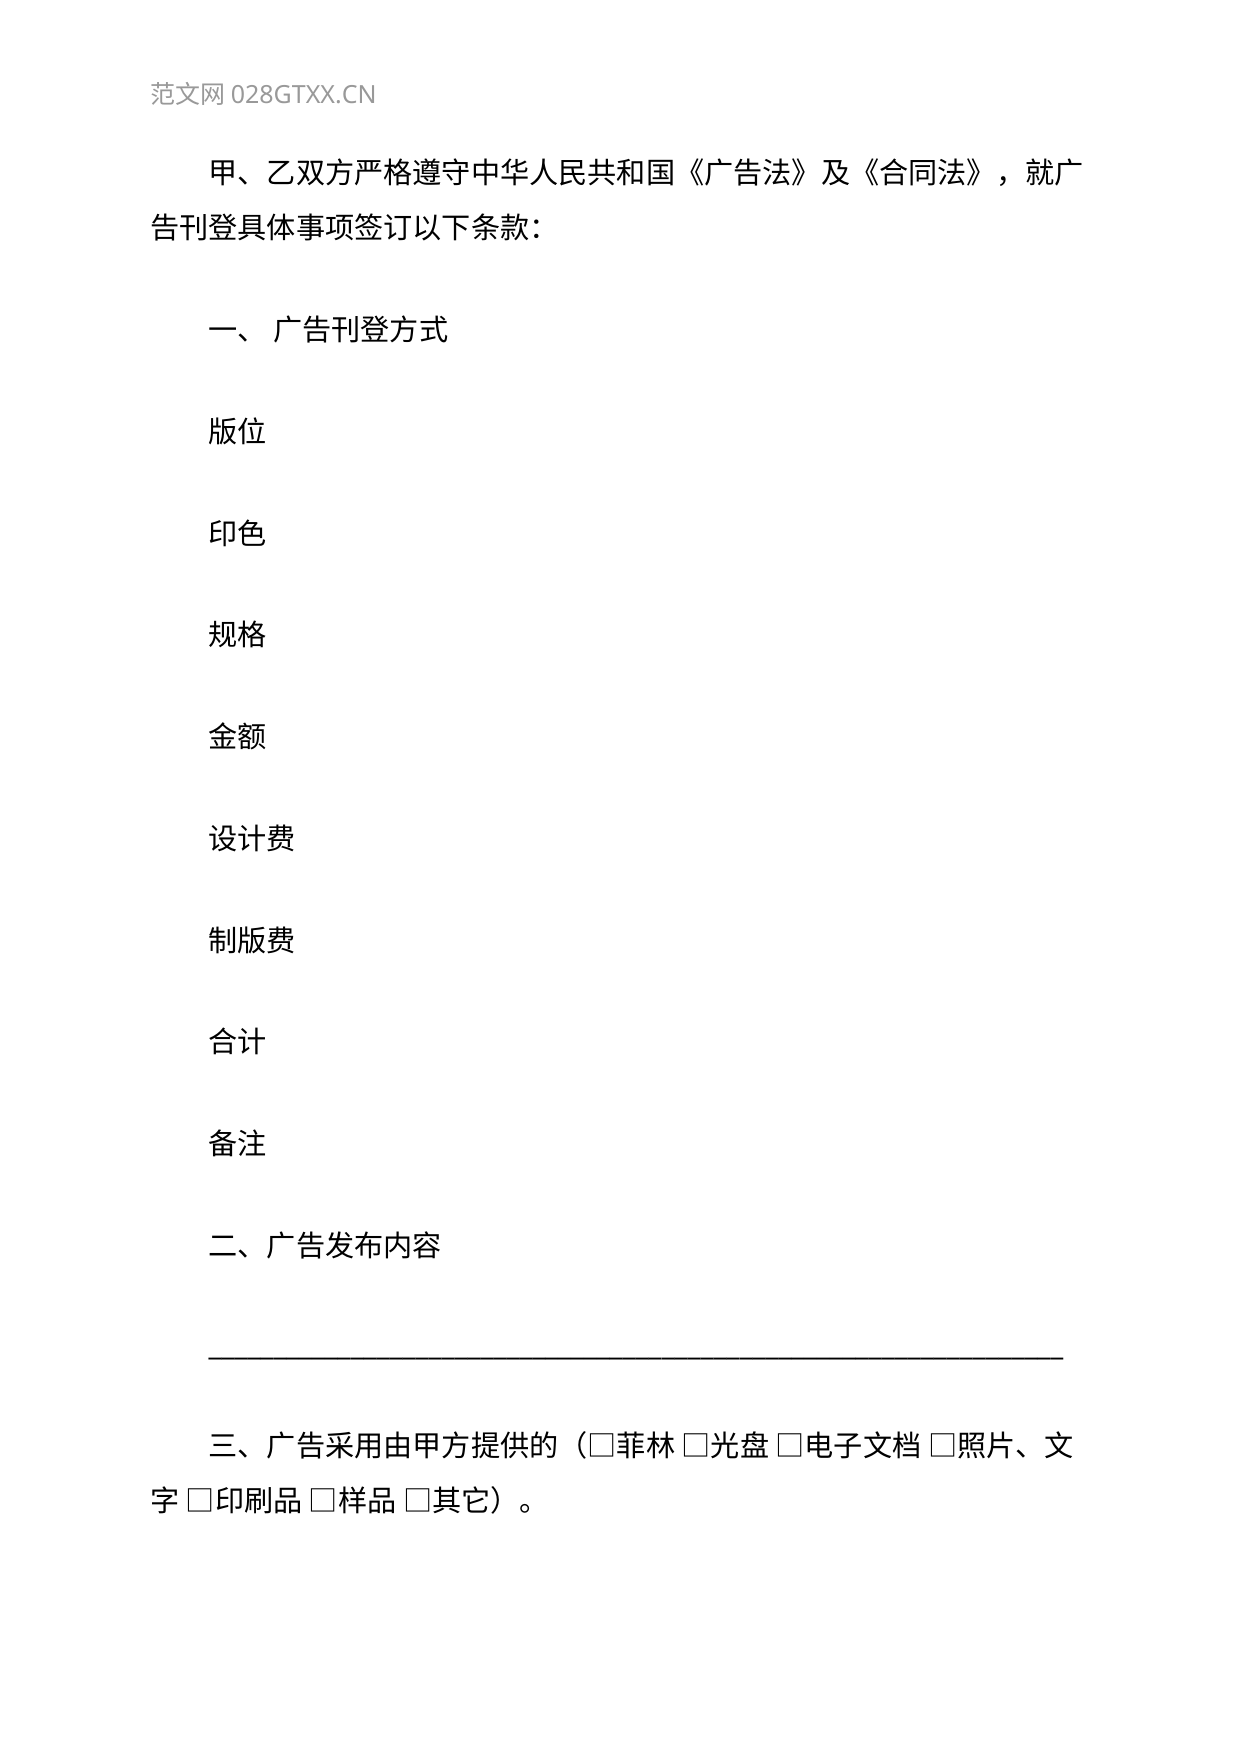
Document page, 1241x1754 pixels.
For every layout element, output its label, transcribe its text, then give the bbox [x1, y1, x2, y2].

text 备注 [150, 1121, 1090, 1163]
text 一、 广告刊登方式 [150, 307, 1090, 349]
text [150, 1324, 1090, 1364]
text 印色 [150, 510, 1090, 552]
text 版位 [150, 408, 1090, 451]
text 制版费 [150, 917, 1090, 959]
text 二、广告发布内容 [150, 1223, 1090, 1265]
text 甲、乙双方严格遵守中华人民共和国《广告法》及《合同法》，就广告刊登具体事项签订以下条款： [150, 150, 1090, 247]
text 金额 [150, 714, 1090, 756]
text 设计费 [150, 816, 1090, 858]
text 合计 [150, 1019, 1090, 1061]
text 三、广告采用由甲方提供的（□菲林 □光盘 □电子文档 □照片、文字 □印刷品 □样品 □其它）。 [150, 1423, 1090, 1520]
text 规格 [150, 612, 1090, 654]
